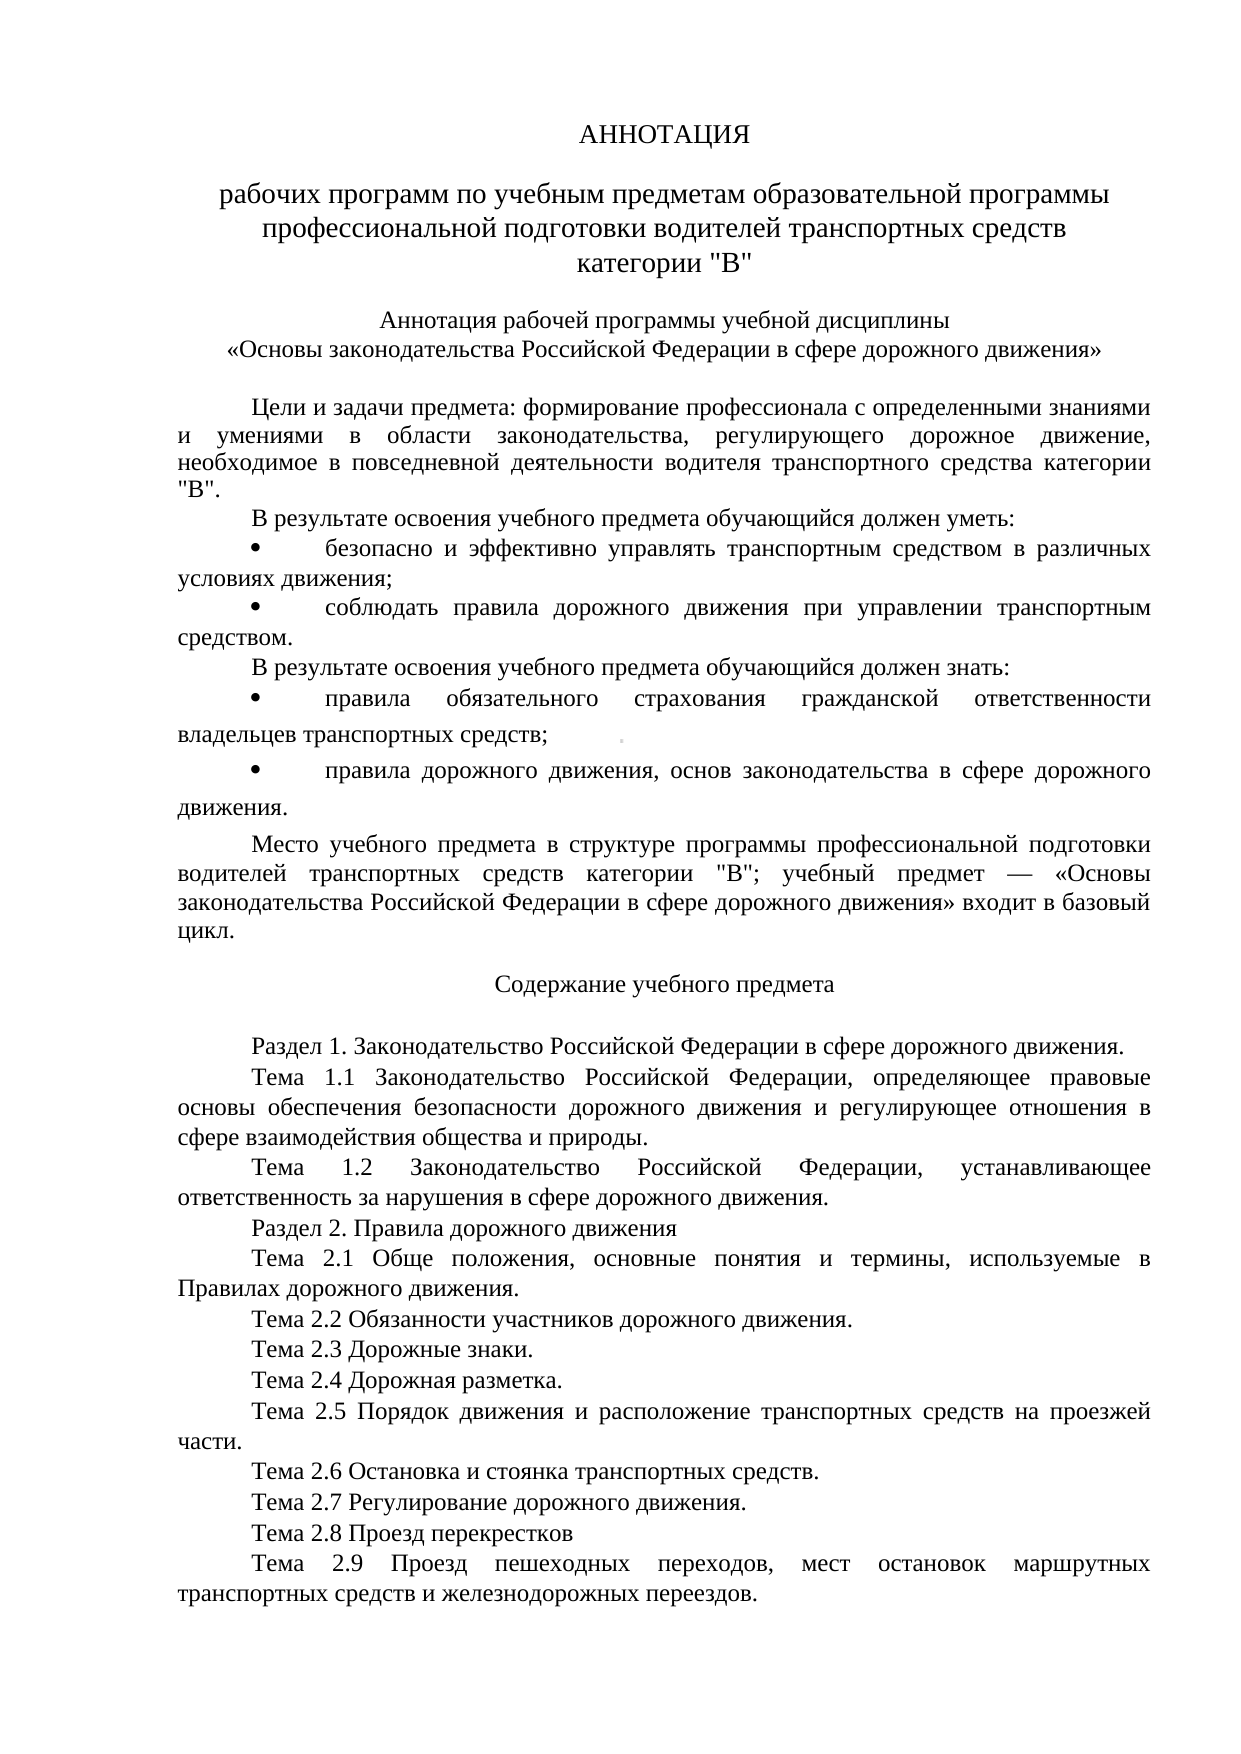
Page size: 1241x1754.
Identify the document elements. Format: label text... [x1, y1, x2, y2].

text Тема 2.4 Дорожная разметка. [177, 1365, 1152, 1394]
text рабочих программ по учебным предметам образовательной программы профессиональной подготовки водителей транспортных средств [177, 176, 1152, 244]
text «Основы законодательства Российской Федерации в сфере дорожного движения» [177, 334, 1152, 363]
text категории "В" [177, 245, 1152, 278]
list безопасно и эффективно управлять транспортным средством в различных условиях движения; [177, 533, 1152, 591]
text Тема 2.3 Дорожные знаки. [177, 1334, 1152, 1363]
text Тема 1.1 Законодательство Российской Федерации, определяющее правовые основы обеспечения безопасности дорожного движения и регулирующее отношения в сфере взаимодействия общества и природы. [177, 1062, 1152, 1150]
text Тема 2.2 Обязанности участников дорожного движения. [177, 1304, 1152, 1333]
text Тема 1.2 Законодательство Российской Федерации, устанавливающее ответственность за нарушения в сфере дорожного движения. [177, 1152, 1152, 1211]
text Тема 2.9 Проезд пешеходных переходов, мест остановок маршрутных транспортных средств и железнодорожных переездов. [177, 1548, 1152, 1607]
text Тема 2.5 Порядок движения и расположение транспортных средств на проезжей части. [177, 1396, 1152, 1454]
text Тема 2.8 Проезд перекрестков [177, 1518, 1152, 1546]
text Раздел 2. Правила дорожного движения [177, 1213, 1152, 1242]
text Цели и задачи предмета: формирование профессионала с определенными знаниями и умениями в области законодательства, регулирующего дорожное движение, необходимое в повседневной деятельности водителя транспортного средства категории "В". [177, 394, 1152, 503]
text В результате освоения учебного предмета обучающийся должен уметь: [177, 504, 1152, 532]
text Аннотация рабочей программы учебной дисциплины [177, 305, 1152, 334]
list соблюдать правила дорожного движения при управлении транспортным средством. [177, 592, 1152, 651]
text Тема 2.7 Регулирование дорожного движения. [177, 1487, 1152, 1516]
text В результате освоения учебного предмета обучающийся должен знать: [177, 652, 1152, 681]
text АННОТАЦИЯ [177, 118, 1152, 149]
text Место учебного предмета в структуре программы профессиональной подготовки водителей транспортных средств категории "В"; учебный предмет — «Основы законодательства Российской Федерации в сфере дорожного движения» входит в базовый цикл. [177, 829, 1152, 944]
text Тема 2.6 Остановка и стоянка транспортных средств. [177, 1456, 1152, 1485]
text Содержание учебного предмета [177, 969, 1152, 998]
list правила дорожного движения, основ законодательства в сфере дорожного движения. [177, 756, 1152, 821]
text Тема 2.1 Обще положения, основные понятия и термины, используемые в Правилах дорожного движения. [177, 1243, 1152, 1302]
list правила обязательного страхования гражданской ответственности владельцев транспортных средств; [177, 683, 1152, 748]
text Раздел 1. Законодательство Российской Федерации в сфере дорожного движения. [177, 1031, 1152, 1060]
